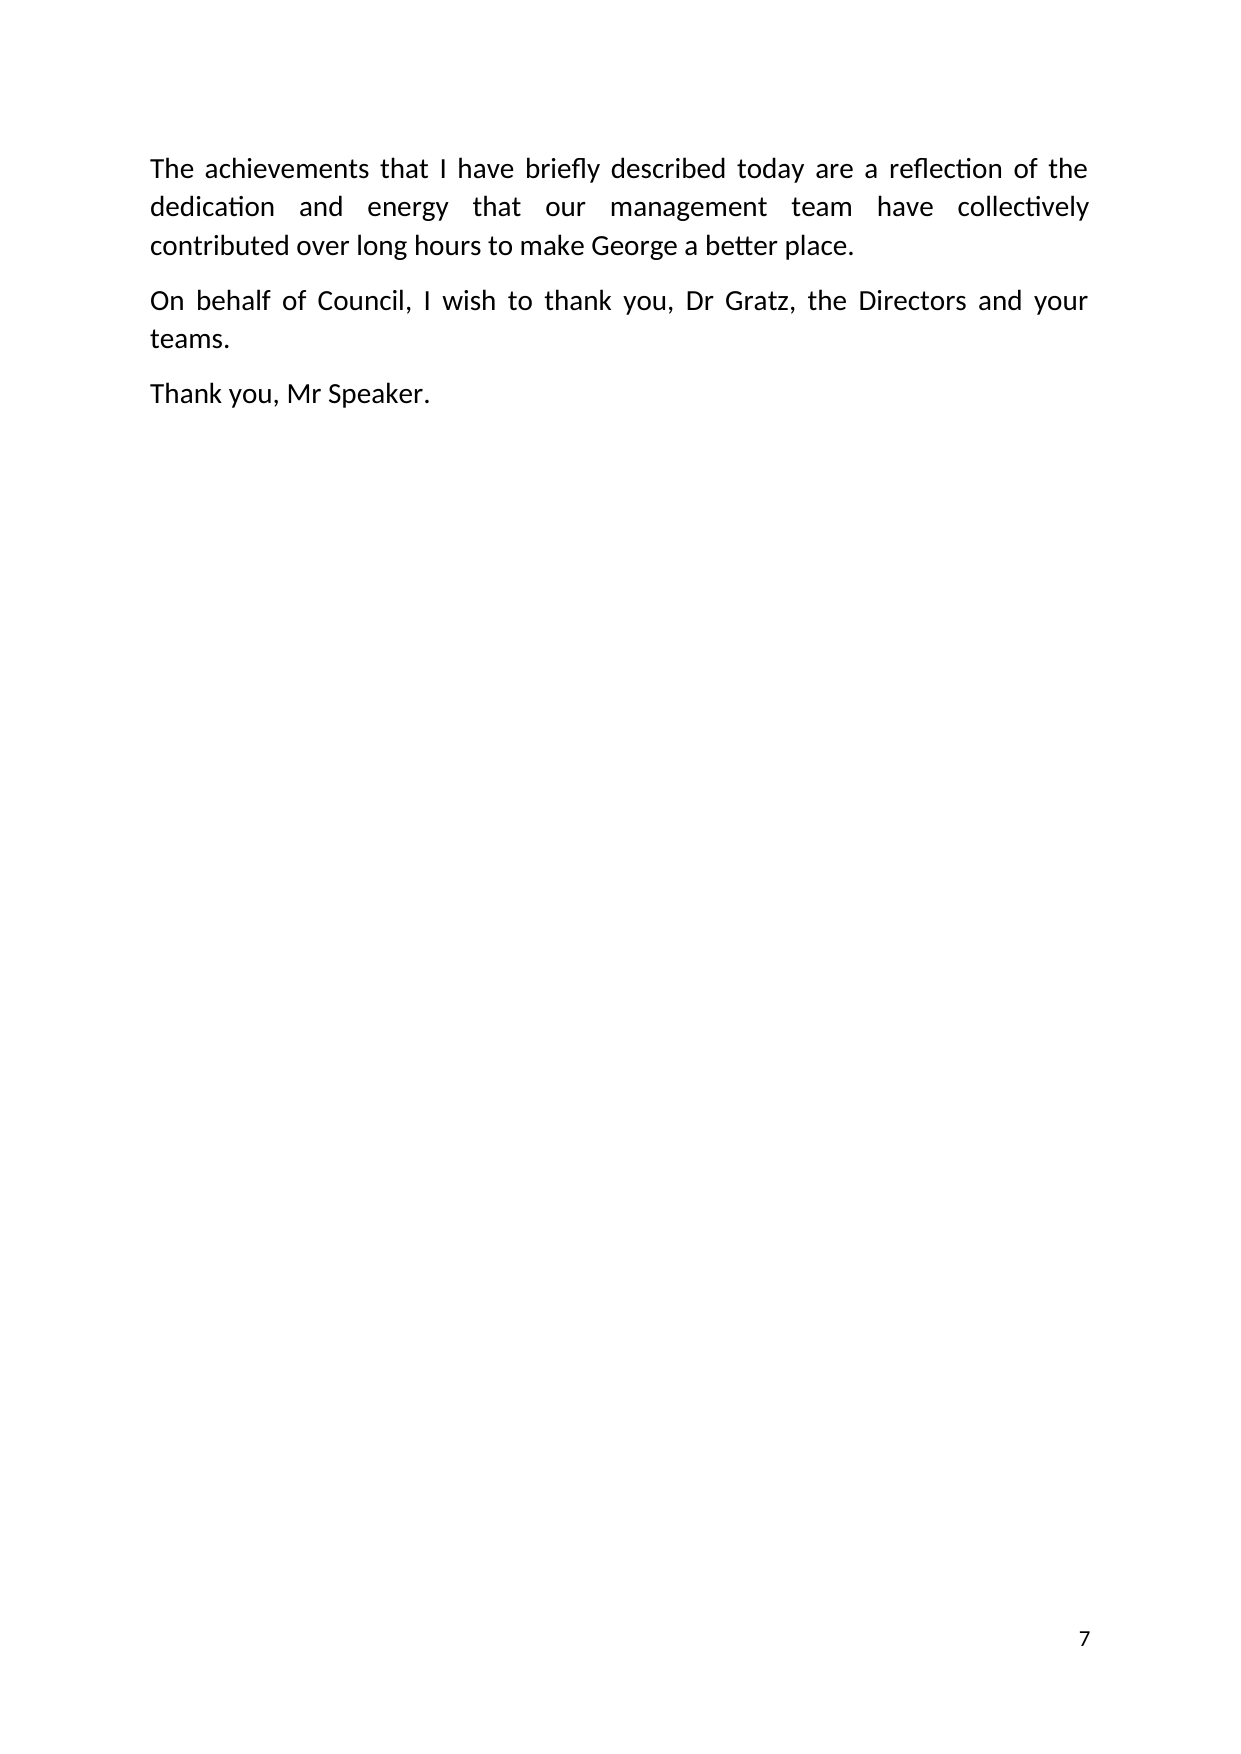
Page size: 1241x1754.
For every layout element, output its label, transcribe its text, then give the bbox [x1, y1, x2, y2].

text The achievements that I have briefly described today are a reflection of the dedication and energy that our management team have collectively contributed over long hours to make George a better place. [150, 150, 1090, 262]
text On behalf of Council, I wish to thank you, Dr Gratz, the Directors and your teams. [150, 282, 1090, 356]
text Thank you, Mr Speaker. [150, 376, 1090, 411]
